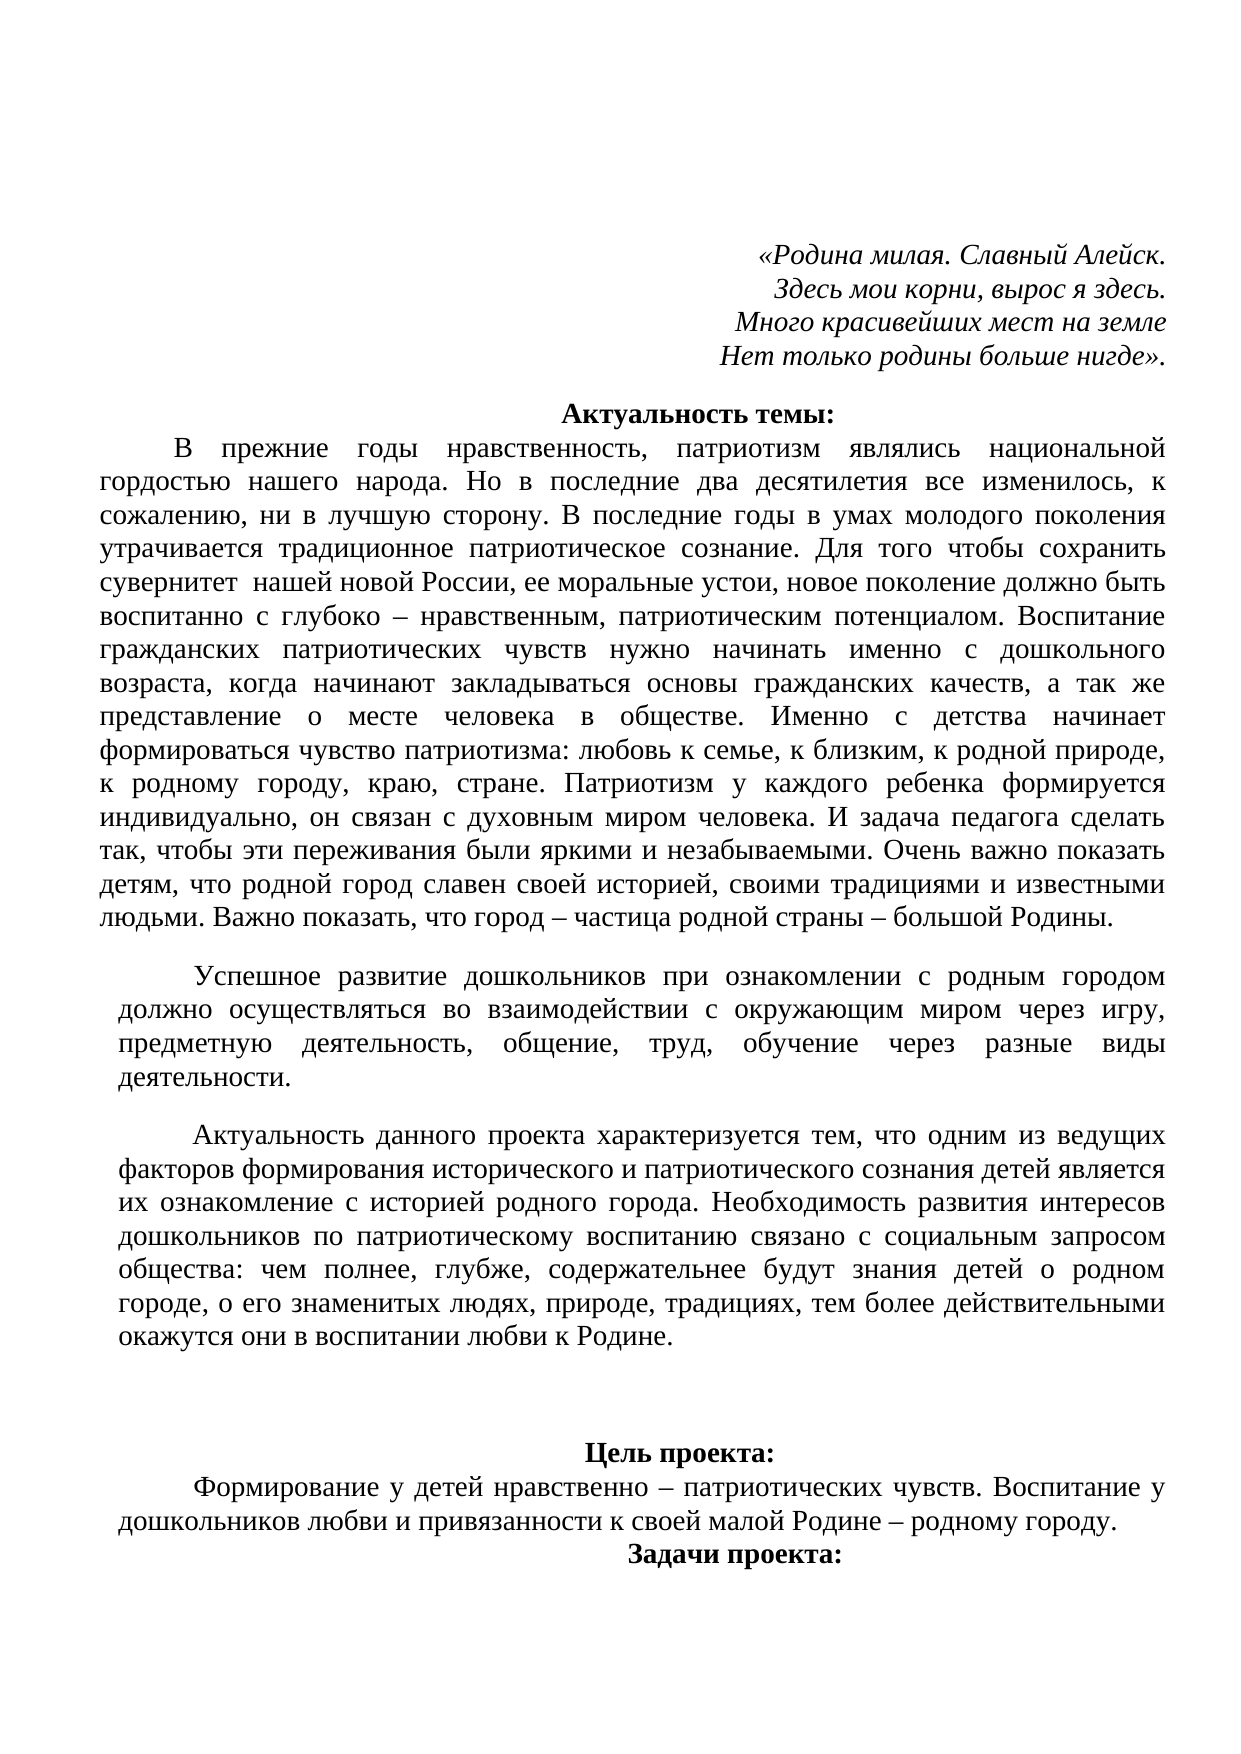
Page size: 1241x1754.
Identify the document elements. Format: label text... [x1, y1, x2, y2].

text Много красивейших мест на земле [230, 304, 1167, 338]
text Нет только родины больше нигде». [230, 338, 1167, 371]
text Успешное развитие дошкольников при ознакомлении с родным городом должно осуществляться во взаимодействии с окружающим миром через игру, предметную деятельность, общение, труд, обучение через разные виды деятельности. [118, 958, 1167, 1092]
text Цель проекта: [118, 1436, 1167, 1469]
text Задачи проекта: [230, 1536, 1167, 1570]
text Формирование у детей нравственно – патриотических чувств. Воспитание у дошкольников любви и привязанности к своей малой Родине – родному городу. [118, 1469, 1167, 1536]
text Здесь мои корни, вырос я здесь. [230, 271, 1167, 304]
text Актуальность темы: [230, 396, 1167, 430]
text «Родина милая. Славный Алейск. [118, 237, 1167, 271]
text Актуальность данного проекта характеризуется тем, что одним из ведущих факторов формирования исторического и патриотического сознания детей является их ознакомление с историей родного города. Необходимость развития интересов дошкольников по патриотическому воспитанию связано с социальным запросом общества: чем полнее, глубже, содержательнее будут знания детей о родном городе, о его знаменитых людях, природе, традициях, тем более действительными окажутся они в воспитании любви к Родине. [118, 1117, 1167, 1352]
text В прежние годы нравственность, патриотизм являлись национальной гордостью нашего народа. Но в последние два десятилетия все изменилось, к сожалению, ни в лучшую сторону. В последние годы в умах молодого поколения утрачивается традиционное патриотическое сознание. Для того чтобы сохранить сувернитет нашей новой России, ее моральные устои, новое поколение должно быть воспитанно с глубоко – нравственным, патриотическим потенциалом. Воспитание гражданских патриотических чувств нужно начинать именно с дошкольного возраста, когда начинают закладываться основы гражданских качеств, а так же представление о месте человека в обществе. Именно с детства начинает формироваться чувство патриотизма: любовь к семье, к близким, к родной природе, к родному городу, краю, стране. Патриотизм у каждого ребенка формируется индивидуально, он связан с духовным миром человека. И задача педагога сделать так, чтобы эти переживания были яркими и незабываемыми. Очень важно показать детям, что родной город славен своей историей, своими традициями и известными людьми. Важно показать, что город – частица родной страны – большой Родины. [99, 430, 1167, 933]
